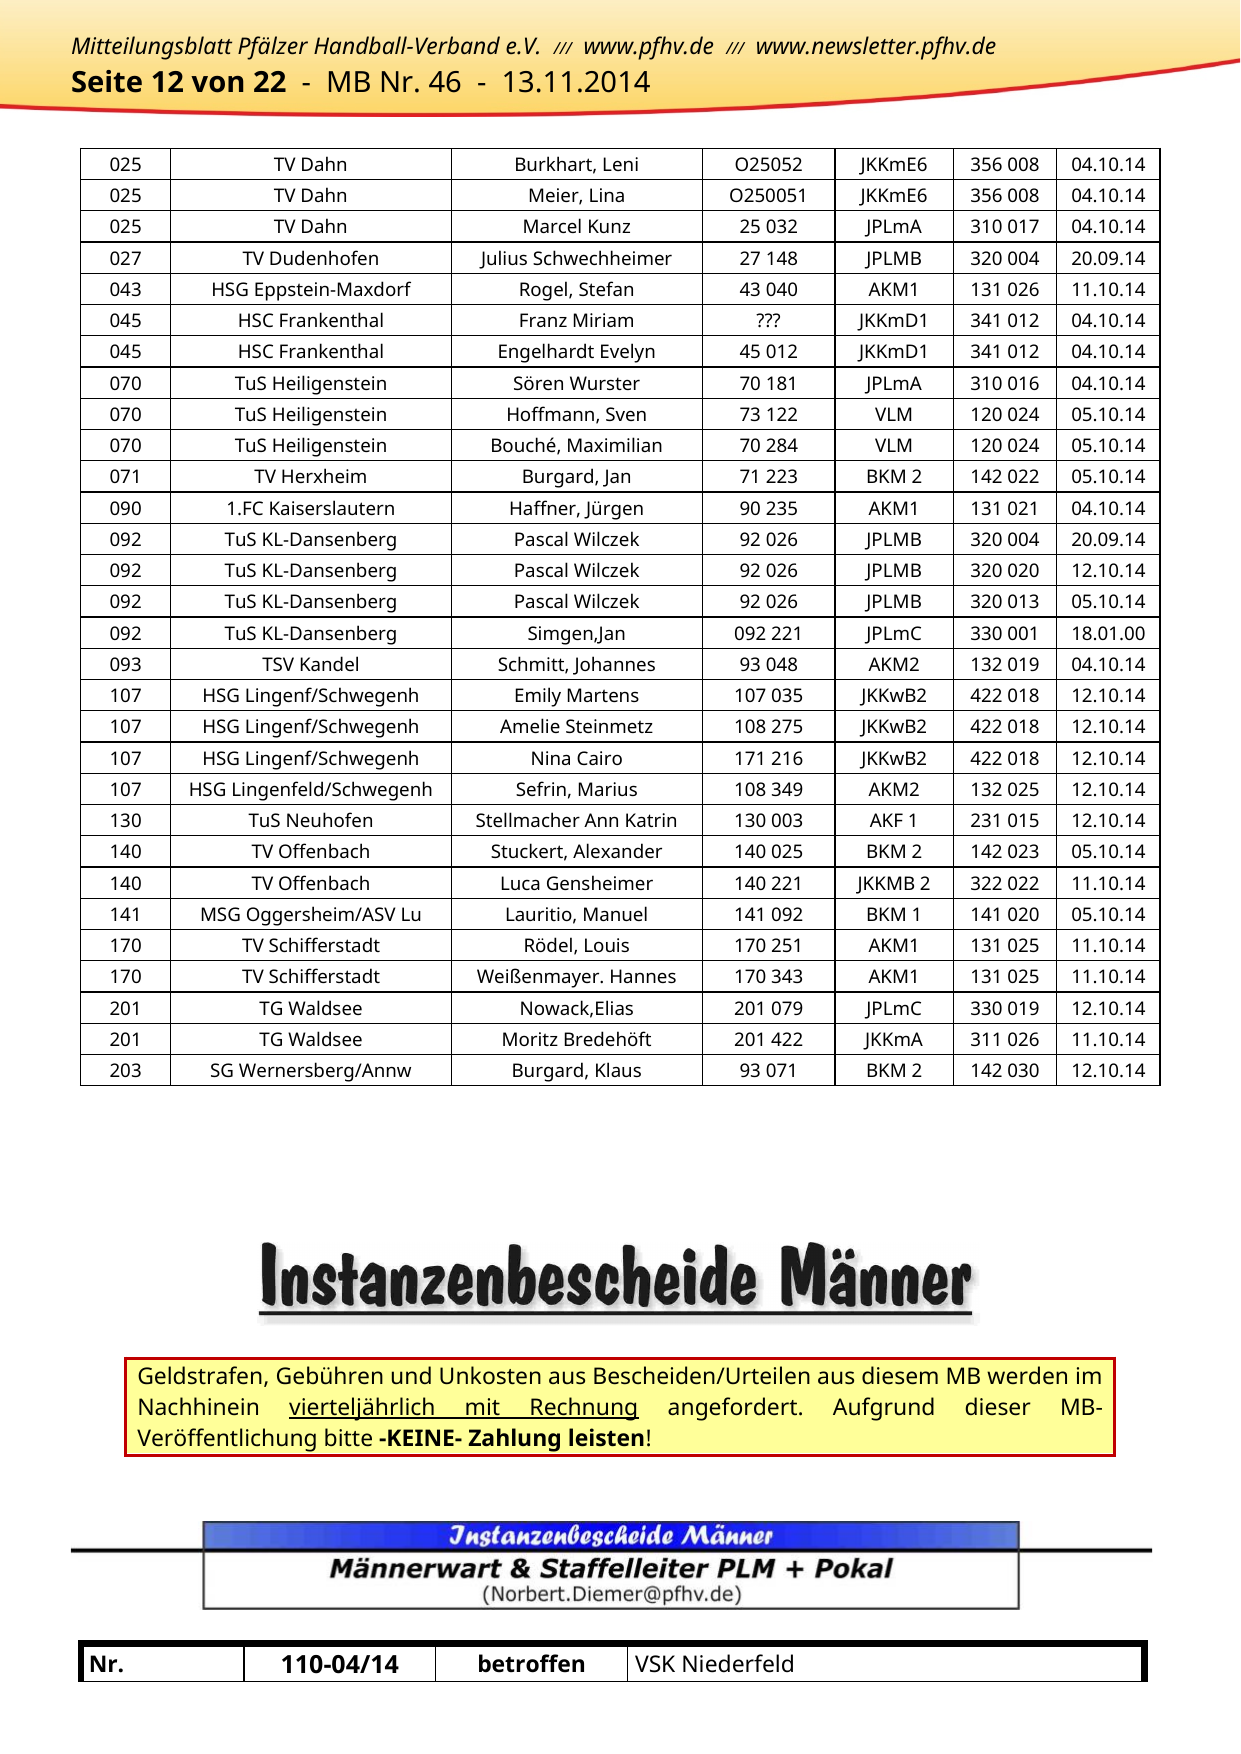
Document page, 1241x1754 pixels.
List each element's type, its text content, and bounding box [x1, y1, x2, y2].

table_cell 92 026 [703, 586, 834, 616]
table_cell TuS KL-Dansenberg [171, 586, 451, 616]
table_cell 05.10.14 [1057, 899, 1159, 929]
table_cell 20.09.14 [1057, 243, 1159, 273]
table_cell 04.10.14 [1057, 493, 1159, 523]
table_cell 422 018 [954, 743, 1056, 773]
table_cell 05.10.14 [1057, 586, 1159, 616]
table_cell JKKmE6 [836, 149, 953, 179]
table_cell TG Waldsee [171, 993, 451, 1023]
table_cell 05.10.14 [1057, 399, 1159, 429]
table_cell HSC Frankenthal [171, 336, 451, 366]
table_header betroffen [436, 1647, 627, 1681]
table_header VSK Niederfeld [628, 1647, 1141, 1681]
table_cell 11.10.14 [1057, 274, 1159, 304]
table_cell Weißenmayer. Hannes [452, 961, 702, 991]
table_cell O25052 [703, 149, 834, 179]
table_cell 92 026 [703, 555, 834, 585]
table_cell 05.10.14 [1057, 430, 1159, 460]
table_cell 70 181 [703, 368, 834, 398]
table_cell HSG Eppstein-Maxdorf [171, 274, 451, 304]
table_cell Nina Cairo [452, 743, 702, 773]
table_cell Julius Schwechheimer [452, 243, 702, 273]
table_cell 092 [81, 524, 170, 554]
table_cell 120 024 [954, 399, 1056, 429]
table_cell JPLMB [836, 243, 953, 273]
table_cell 05.10.14 [1057, 461, 1159, 491]
table_cell TV Offenbach [171, 868, 451, 898]
table_cell 043 [81, 274, 170, 304]
table_cell 201 422 [703, 1024, 834, 1054]
table_cell 93 048 [703, 649, 834, 679]
table_cell 320 020 [954, 555, 1056, 585]
table_cell JPLMB [836, 586, 953, 616]
table_cell 12.10.14 [1057, 993, 1159, 1023]
table_cell 170 251 [703, 930, 834, 960]
table_cell 131 025 [954, 930, 1056, 960]
table_cell 170 343 [703, 961, 834, 991]
table_cell JKKmD1 [836, 336, 953, 366]
table_cell 025 [81, 149, 170, 179]
table_cell 330 019 [954, 993, 1056, 1023]
table_cell Burkhart, Leni [452, 149, 702, 179]
table_cell 18.01.00 [1057, 618, 1159, 648]
table_cell 92 026 [703, 524, 834, 554]
table_cell Luca Gensheimer [452, 868, 702, 898]
table_cell VLM [836, 399, 953, 429]
table_cell 70 284 [703, 430, 834, 460]
table_cell Bouché, Maximilian [452, 430, 702, 460]
table_cell 045 [81, 305, 170, 335]
table_cell BKM 2 [836, 836, 953, 866]
table_cell TV Dahn [171, 149, 451, 179]
table_cell AKM2 [836, 649, 953, 679]
table_cell 04.10.14 [1057, 305, 1159, 335]
table_cell Sören Wurster [452, 368, 702, 398]
table_cell Pascal Wilczek [452, 524, 702, 554]
table_cell 322 022 [954, 868, 1056, 898]
table_cell 170 [81, 961, 170, 991]
table_cell TV Dudenhofen [171, 243, 451, 273]
table_cell AKF 1 [836, 805, 953, 835]
table_cell 092 [81, 555, 170, 585]
table_cell 311 026 [954, 1024, 1056, 1054]
picture [70, 1521, 1153, 1610]
table_cell Haffner, Jürgen [452, 493, 702, 523]
table_cell 356 008 [954, 180, 1056, 210]
table_cell 141 [81, 899, 170, 929]
table_cell 04.10.14 [1057, 149, 1159, 179]
table_cell TG Waldsee [171, 1024, 451, 1054]
table_cell 93 071 [703, 1055, 834, 1085]
table_cell SG Wernersberg/Annw [171, 1055, 451, 1085]
table_cell AKM1 [836, 493, 953, 523]
table_cell 120 024 [954, 430, 1056, 460]
table_cell Marcel Kunz [452, 211, 702, 241]
table_cell Meier, Lina [452, 180, 702, 210]
table_cell HSG Lingenf/Schwegenh [171, 711, 451, 741]
table_cell AKM2 [836, 774, 953, 804]
table_cell 131 025 [954, 961, 1056, 991]
table_cell 171 216 [703, 743, 834, 773]
table_cell 201 [81, 1024, 170, 1054]
table_cell MSG Oggersheim/ASV Lu [171, 899, 451, 929]
table_cell AKM1 [836, 930, 953, 960]
table_cell O250051 [703, 180, 834, 210]
table_cell 1.FC Kaiserslautern [171, 493, 451, 523]
table_cell TV Dahn [171, 180, 451, 210]
table_cell Schmitt, Johannes [452, 649, 702, 679]
table_cell TuS KL-Dansenberg [171, 555, 451, 585]
table_cell 310 017 [954, 211, 1056, 241]
table_cell 107 [81, 680, 170, 710]
table_cell Engelhardt Evelyn [452, 336, 702, 366]
table_cell 170 [81, 930, 170, 960]
table_cell JPLmA [836, 211, 953, 241]
table_cell 11.10.14 [1057, 961, 1159, 991]
picture [257, 1242, 981, 1326]
table_cell Stuckert, Alexander [452, 836, 702, 866]
table_cell 12.10.14 [1057, 1055, 1159, 1085]
table_cell 093 [81, 649, 170, 679]
table_cell JPLmA [836, 368, 953, 398]
table_cell Moritz Bredehöft [452, 1024, 702, 1054]
table_cell 107 035 [703, 680, 834, 710]
table_cell Pascal Wilczek [452, 555, 702, 585]
table_cell 04.10.14 [1057, 180, 1159, 210]
table_cell 131 026 [954, 274, 1056, 304]
table_cell 142 030 [954, 1055, 1056, 1085]
table_cell TuS Neuhofen [171, 805, 451, 835]
table_cell 27 148 [703, 243, 834, 273]
table_cell 04.10.14 [1057, 211, 1159, 241]
table_cell 231 015 [954, 805, 1056, 835]
table_cell 90 235 [703, 493, 834, 523]
table_cell 201 079 [703, 993, 834, 1023]
table_cell Pascal Wilczek [452, 586, 702, 616]
table_cell HSG Lingenfeld/Schwegenh [171, 774, 451, 804]
table_cell HSC Frankenthal [171, 305, 451, 335]
table_cell TuS KL-Dansenberg [171, 618, 451, 648]
table_cell BKM 2 [836, 461, 953, 491]
table_cell 320 004 [954, 524, 1056, 554]
table_cell TV Offenbach [171, 836, 451, 866]
table_cell 092 [81, 618, 170, 648]
table_cell Nowack,Elias [452, 993, 702, 1023]
table_cell JKKwB2 [836, 680, 953, 710]
table_cell JKKmA [836, 1024, 953, 1054]
table_cell 131 021 [954, 493, 1056, 523]
table_cell 04.10.14 [1057, 336, 1159, 366]
table_cell 132 025 [954, 774, 1056, 804]
table_cell TV Schifferstadt [171, 961, 451, 991]
table_cell 070 [81, 368, 170, 398]
table_cell 201 [81, 993, 170, 1023]
table_cell Stellmacher Ann Katrin [452, 805, 702, 835]
table_cell 25 032 [703, 211, 834, 241]
table_cell JPLMB [836, 524, 953, 554]
table_cell 422 018 [954, 711, 1056, 741]
table_cell Simgen,Jan [452, 618, 702, 648]
table_cell TSV Kandel [171, 649, 451, 679]
table_cell 027 [81, 243, 170, 273]
table_cell Amelie Steinmetz [452, 711, 702, 741]
table_cell 12.10.14 [1057, 711, 1159, 741]
table_cell Rogel, Stefan [452, 274, 702, 304]
table_cell HSG Lingenf/Schwegenh [171, 680, 451, 710]
table_cell 025 [81, 211, 170, 241]
table_header Nr. [84, 1647, 243, 1681]
table_cell JPLMB [836, 555, 953, 585]
table_cell JKKMB 2 [836, 868, 953, 898]
table_cell 070 [81, 399, 170, 429]
table_cell 045 [81, 336, 170, 366]
table_cell 130 003 [703, 805, 834, 835]
table_cell TV Dahn [171, 211, 451, 241]
table_cell Rödel, Louis [452, 930, 702, 960]
table_cell 310 016 [954, 368, 1056, 398]
table_cell 107 [81, 743, 170, 773]
table_header 110-04/14 [245, 1647, 435, 1681]
table_cell 141 092 [703, 899, 834, 929]
table_cell 025 [81, 180, 170, 210]
table_cell 132 019 [954, 649, 1056, 679]
table_cell 071 [81, 461, 170, 491]
table_cell 130 [81, 805, 170, 835]
table_cell 320 013 [954, 586, 1056, 616]
table_cell Sefrin, Marius [452, 774, 702, 804]
table_cell 092 221 [703, 618, 834, 648]
table_cell TuS Heiligenstein [171, 430, 451, 460]
table_cell 12.10.14 [1057, 680, 1159, 710]
table_cell 108 275 [703, 711, 834, 741]
table_cell 356 008 [954, 149, 1056, 179]
table_cell 12.10.14 [1057, 774, 1159, 804]
table_cell JPLmC [836, 993, 953, 1023]
table_cell 141 020 [954, 899, 1056, 929]
table_cell BKM 1 [836, 899, 953, 929]
table_cell BKM 2 [836, 1055, 953, 1085]
table_cell 107 [81, 711, 170, 741]
table_header Geldstrafen, Gebühren und Unkosten aus Bescheiden/Urteilen aus diesem MB werden im Nachhinein vierteljährlich mit Rechnung angefordert. Aufgrund dieser MB-Veröffentlichung bitte -KEINE- Zahlung leisten! [127, 1360, 1113, 1453]
table_cell Emily Martens [452, 680, 702, 710]
table_cell 05.10.14 [1057, 836, 1159, 866]
table_cell 43 040 [703, 274, 834, 304]
table_cell JKKmD1 [836, 305, 953, 335]
table_cell 04.10.14 [1057, 368, 1159, 398]
table_cell 341 012 [954, 305, 1056, 335]
table_cell TuS Heiligenstein [171, 368, 451, 398]
table_cell ??? [703, 305, 834, 335]
table_cell 71 223 [703, 461, 834, 491]
table_cell 422 018 [954, 680, 1056, 710]
table_cell 107 [81, 774, 170, 804]
table_cell 092 [81, 586, 170, 616]
table_cell 090 [81, 493, 170, 523]
table_cell 20.09.14 [1057, 524, 1159, 554]
table_cell 203 [81, 1055, 170, 1085]
table_cell JKKwB2 [836, 743, 953, 773]
table_cell 12.10.14 [1057, 555, 1159, 585]
table_cell 108 349 [703, 774, 834, 804]
table_cell AKM1 [836, 961, 953, 991]
table_cell Hoffmann, Sven [452, 399, 702, 429]
table_cell 140 221 [703, 868, 834, 898]
table_cell 070 [81, 430, 170, 460]
table_cell JPLmC [836, 618, 953, 648]
table_cell 341 012 [954, 336, 1056, 366]
table_cell Lauritio, Manuel [452, 899, 702, 929]
table_cell 140 [81, 868, 170, 898]
table_cell Burgard, Klaus [452, 1055, 702, 1085]
table_cell AKM1 [836, 274, 953, 304]
table_cell 12.10.14 [1057, 805, 1159, 835]
table_cell 11.10.14 [1057, 930, 1159, 960]
table_cell 330 001 [954, 618, 1056, 648]
table_cell 12.10.14 [1057, 743, 1159, 773]
table_cell 11.10.14 [1057, 1024, 1159, 1054]
table_cell 142 022 [954, 461, 1056, 491]
table_cell 45 012 [703, 336, 834, 366]
table_cell Burgard, Jan [452, 461, 702, 491]
table_cell HSG Lingenf/Schwegenh [171, 743, 451, 773]
table_cell 11.10.14 [1057, 868, 1159, 898]
table_cell 73 122 [703, 399, 834, 429]
table_cell JKKmE6 [836, 180, 953, 210]
table_cell TuS Heiligenstein [171, 399, 451, 429]
table_cell 04.10.14 [1057, 649, 1159, 679]
table_cell JKKwB2 [836, 711, 953, 741]
table_cell TV Schifferstadt [171, 930, 451, 960]
table_cell 140 025 [703, 836, 834, 866]
table_cell 142 023 [954, 836, 1056, 866]
table_cell VLM [836, 430, 953, 460]
table_cell 320 004 [954, 243, 1056, 273]
table_cell TV Herxheim [171, 461, 451, 491]
picture [0, 0, 1241, 117]
table_cell 140 [81, 836, 170, 866]
table_cell TuS KL-Dansenberg [171, 524, 451, 554]
table_cell Franz Miriam [452, 305, 702, 335]
